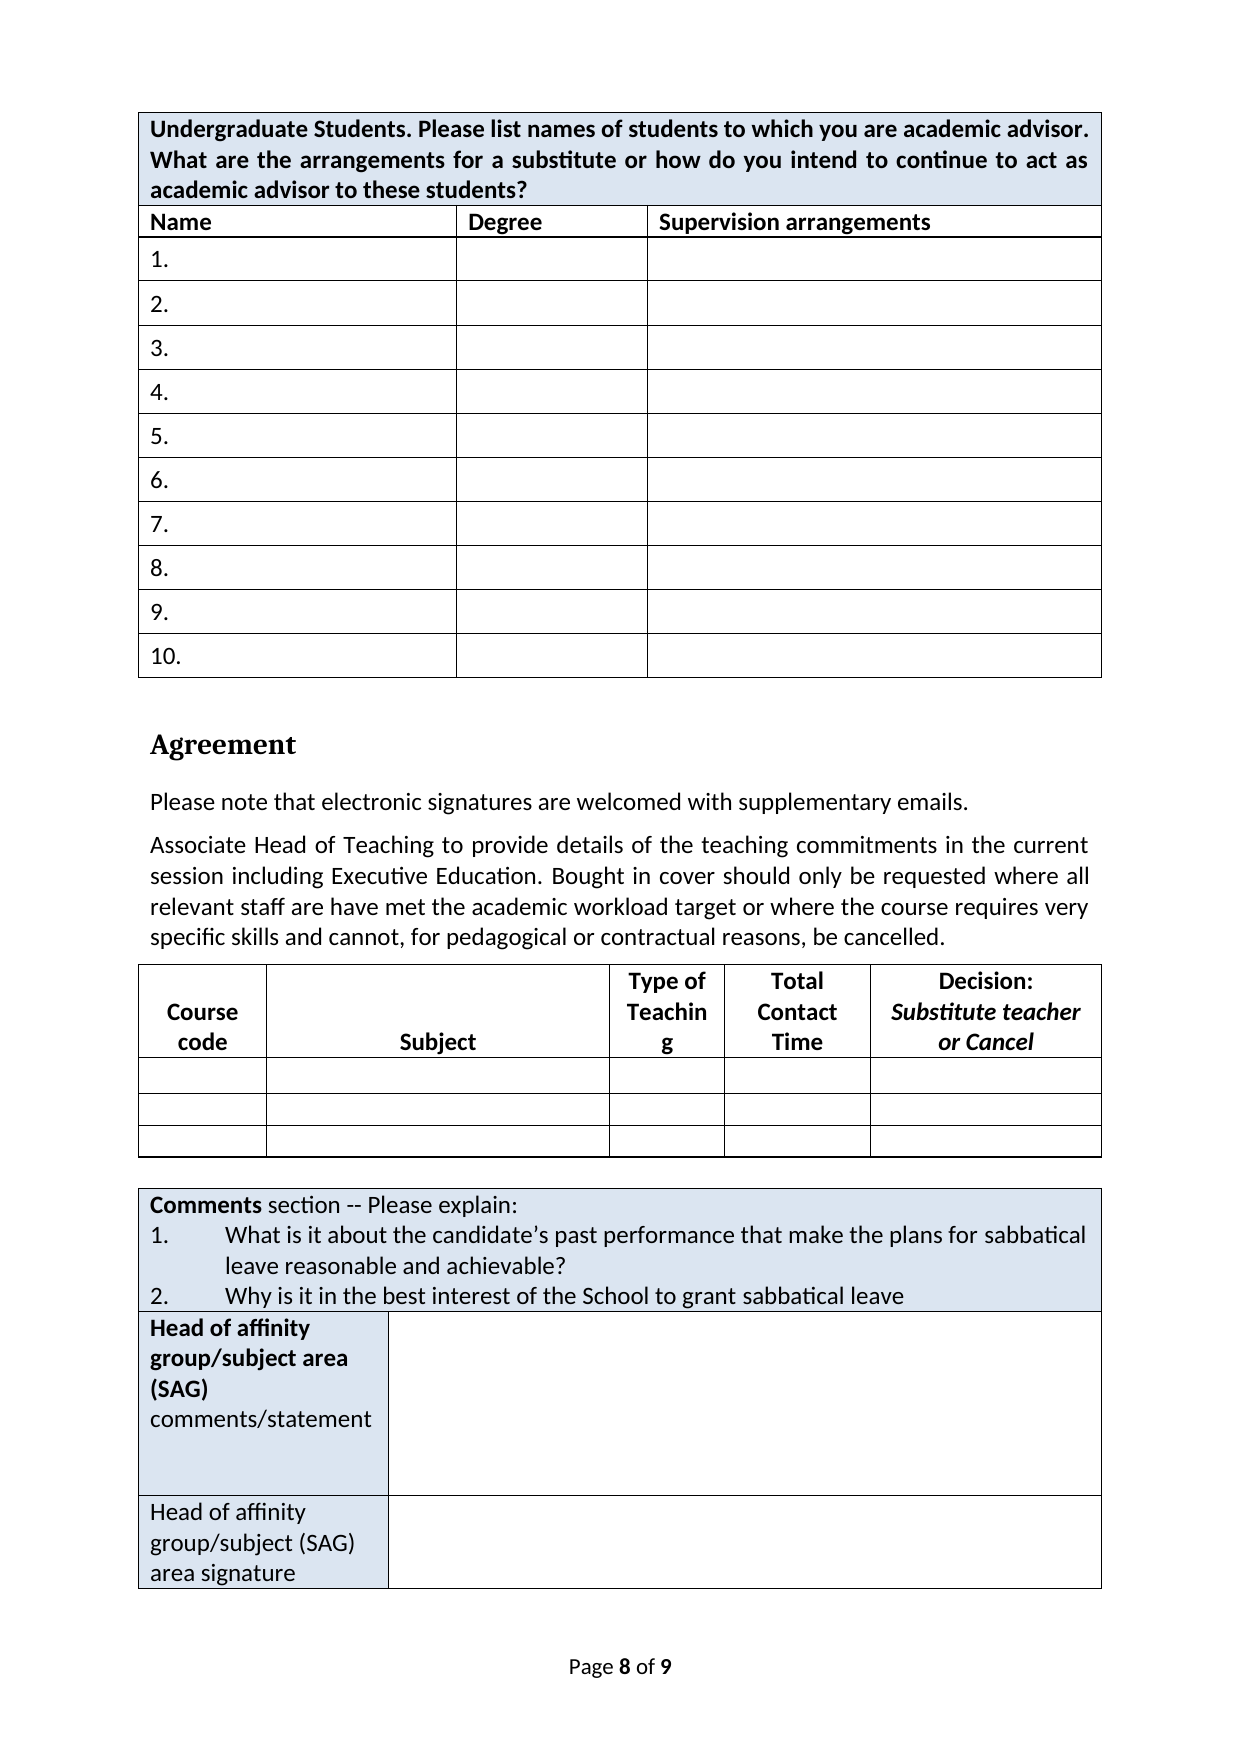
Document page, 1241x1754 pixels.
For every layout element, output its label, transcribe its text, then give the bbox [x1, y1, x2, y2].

table_cell [389, 1496, 1101, 1588]
table_header Decision: Substitute teacher or Cancel [871, 965, 1101, 1057]
table_cell [457, 238, 647, 280]
table_cell 2. [139, 281, 456, 324]
table_cell 1. [139, 238, 456, 280]
table_cell 7. [139, 502, 456, 545]
table_cell [457, 370, 647, 413]
table_cell [457, 634, 647, 677]
table_cell Degree [457, 206, 647, 236]
table_cell [389, 1312, 1101, 1495]
table_cell [648, 370, 1101, 413]
table_cell 3. [139, 326, 456, 368]
table_cell [457, 546, 647, 589]
table_cell [139, 1094, 266, 1125]
table_cell [267, 1058, 609, 1093]
table_cell 8. [139, 546, 456, 589]
table_cell [871, 1094, 1101, 1125]
table_cell Supervision arrangements [648, 206, 1101, 236]
table_cell [725, 1058, 870, 1093]
table_cell [648, 238, 1101, 280]
table_cell [457, 590, 647, 633]
table_cell [139, 1058, 266, 1093]
table_cell [648, 590, 1101, 633]
table_cell [648, 502, 1101, 545]
table_cell [725, 1094, 870, 1125]
table_cell [457, 326, 647, 368]
table_cell [871, 1058, 1101, 1093]
table_cell [457, 414, 647, 457]
table_cell Name [139, 206, 456, 236]
subtitle Agreement [150, 728, 1090, 762]
table_header Type of Teaching [610, 965, 724, 1057]
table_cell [139, 1496, 388, 1588]
table_cell [267, 1094, 609, 1125]
table_cell [648, 634, 1101, 677]
table_cell [139, 1126, 266, 1156]
table_header Course code [139, 965, 266, 1057]
table_cell [871, 1126, 1101, 1156]
table_header Subject [267, 965, 609, 1057]
table_cell Undergraduate Students. Please list names of students to which you are academic advisor. What are the arrangements for a substitute or how do you intend to continue to act as academic advisor to these students? [139, 113, 1101, 205]
table_cell [648, 281, 1101, 324]
table_cell 9. [139, 590, 456, 633]
table_cell [610, 1126, 724, 1156]
table_cell [648, 458, 1101, 501]
table_cell [610, 1058, 724, 1093]
table_cell 10. [139, 634, 456, 677]
text Associate Head of Teaching to provide details of the teaching commitments in the current session including Executive Education. Bought in cover should only be requested where all relevant staff are have met the academic workload target or where the course requires very specific skills and cannot, for pedagogical or contractual reasons, be cancelled. [150, 829, 1090, 952]
table_header Total Contact Time [725, 965, 870, 1057]
table_cell [610, 1094, 724, 1125]
text Please note that electronic signatures are welcomed with supplementary emails. [150, 787, 1090, 817]
table_cell 5. [139, 414, 456, 457]
table_cell [267, 1126, 609, 1156]
table_header Comments section -- Please explain: What is it about the candidate’s past performance that make the plans for sabbatical leave reasonable and achievable? Why is it in the best interest of the School to grant sabbatical leave [139, 1189, 1101, 1311]
table_cell [457, 502, 647, 545]
table_cell [648, 414, 1101, 457]
table_cell [457, 458, 647, 501]
table_cell [648, 326, 1101, 368]
table_cell 6. [139, 458, 456, 501]
table_cell 4. [139, 370, 456, 413]
table_cell [725, 1126, 870, 1156]
table_cell [457, 281, 647, 324]
table_cell [648, 546, 1101, 589]
table_cell Head of affinity group/subject area (SAG) comments/statement [139, 1312, 388, 1495]
